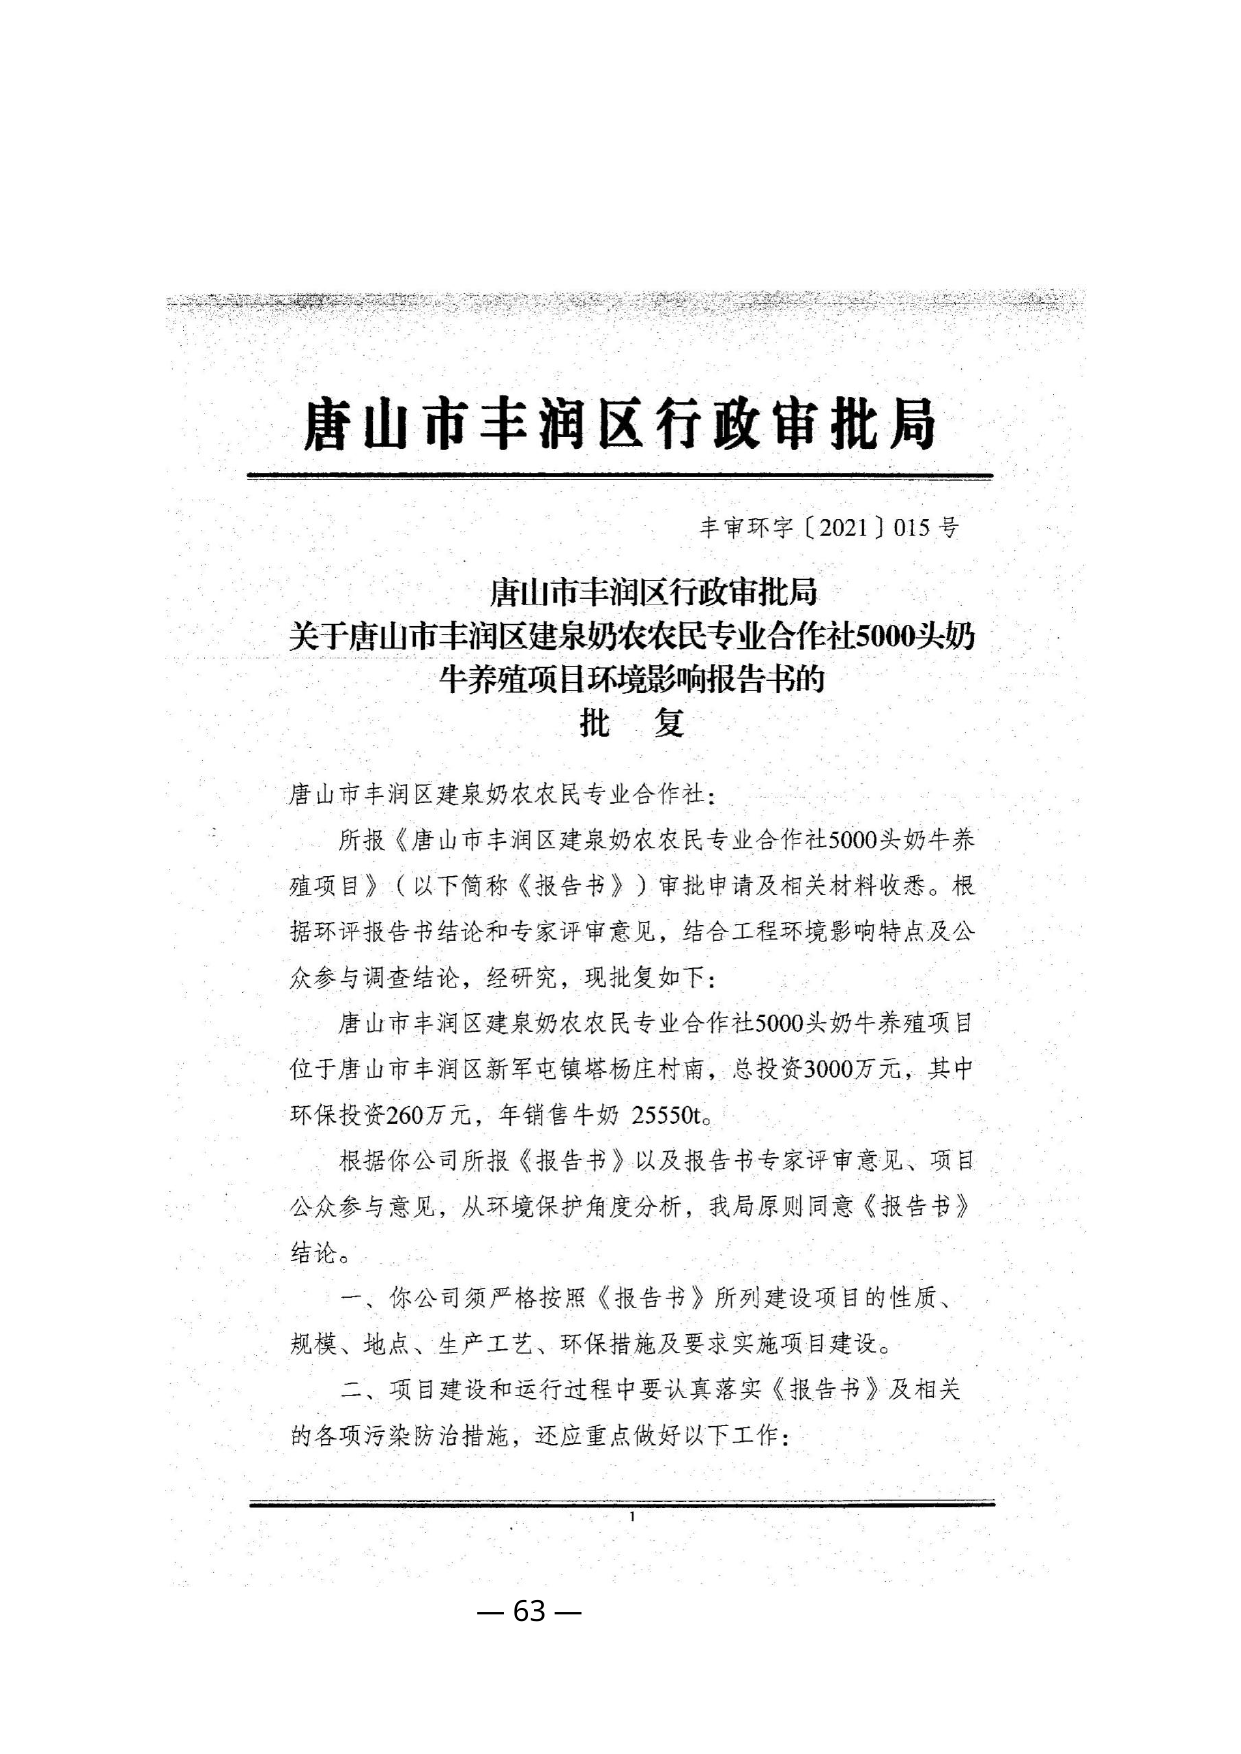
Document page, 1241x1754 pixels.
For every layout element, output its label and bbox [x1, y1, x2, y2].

picture [165, 284, 1087, 1587]
